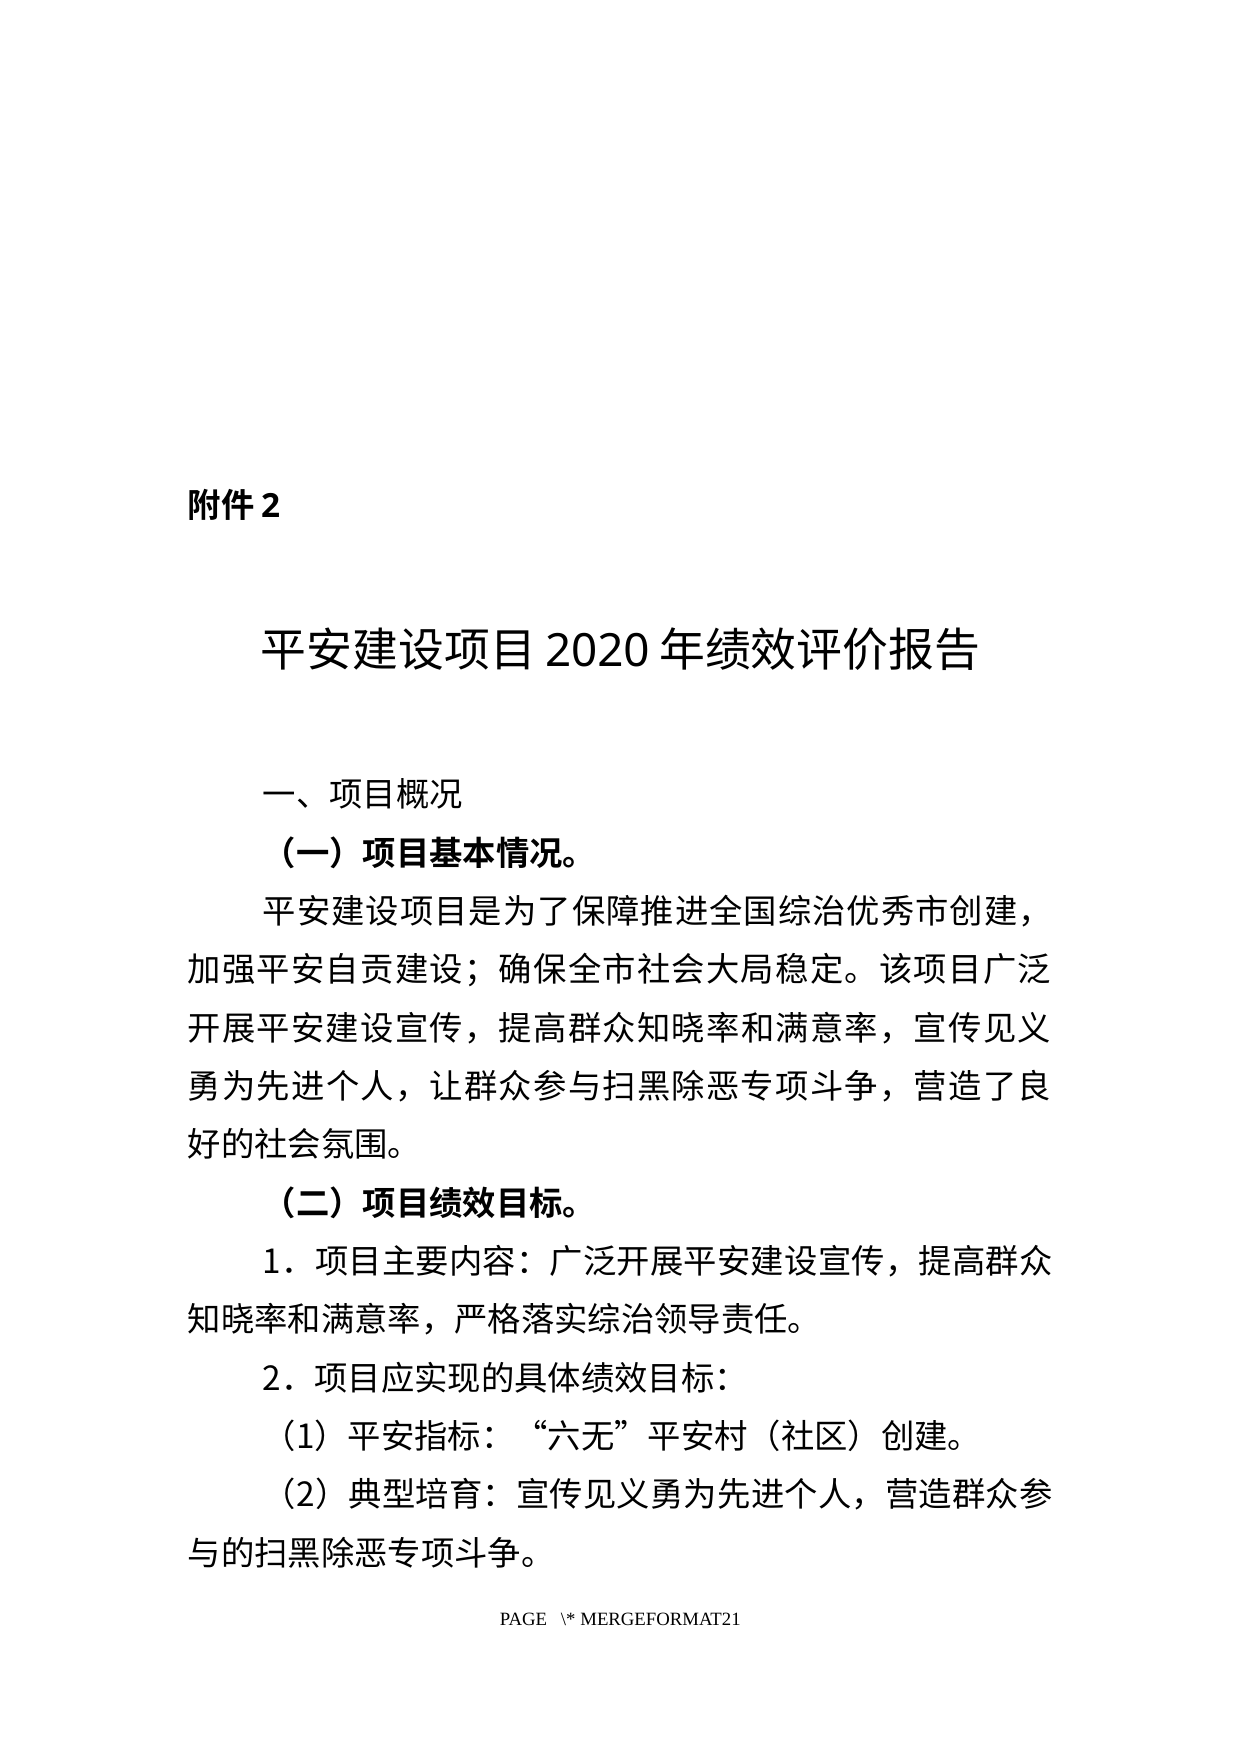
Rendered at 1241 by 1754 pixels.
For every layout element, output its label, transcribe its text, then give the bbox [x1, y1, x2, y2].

subtitle 附件2 [187, 470, 1053, 535]
text 1．项目主要内容：广泛开展平安建设宣传，提高群众知晓率和满意率，严格落实综治领导责任。 [187, 1227, 1053, 1343]
text （二）项目绩效目标。 [187, 1168, 1053, 1227]
text 一、项目概况 [187, 760, 1053, 818]
text （一）项目基本情况。 [187, 818, 1053, 877]
text 平安建设项目是为了保障推进全国综治优秀市创建，加强平安自贡建设；确保全市社会大局稳定。该项目广泛开展平安建设宣传，提高群众知晓率和满意率，宣传见义勇为先进个人，让群众参与扫黑除恶专项斗争，营造了良好的社会氛围。 [187, 877, 1053, 1168]
text 2．项目应实现的具体绩效目标： [187, 1343, 1053, 1402]
text 平安建设项目2020年绩效评价报告 [187, 598, 1053, 695]
text （1）平安指标：“六无”平安村（社区）创建。 [187, 1402, 1053, 1460]
text （2）典型培育：宣传见义勇为先进个人，营造群众参与的扫黑除恶专项斗争。 [187, 1460, 1053, 1577]
